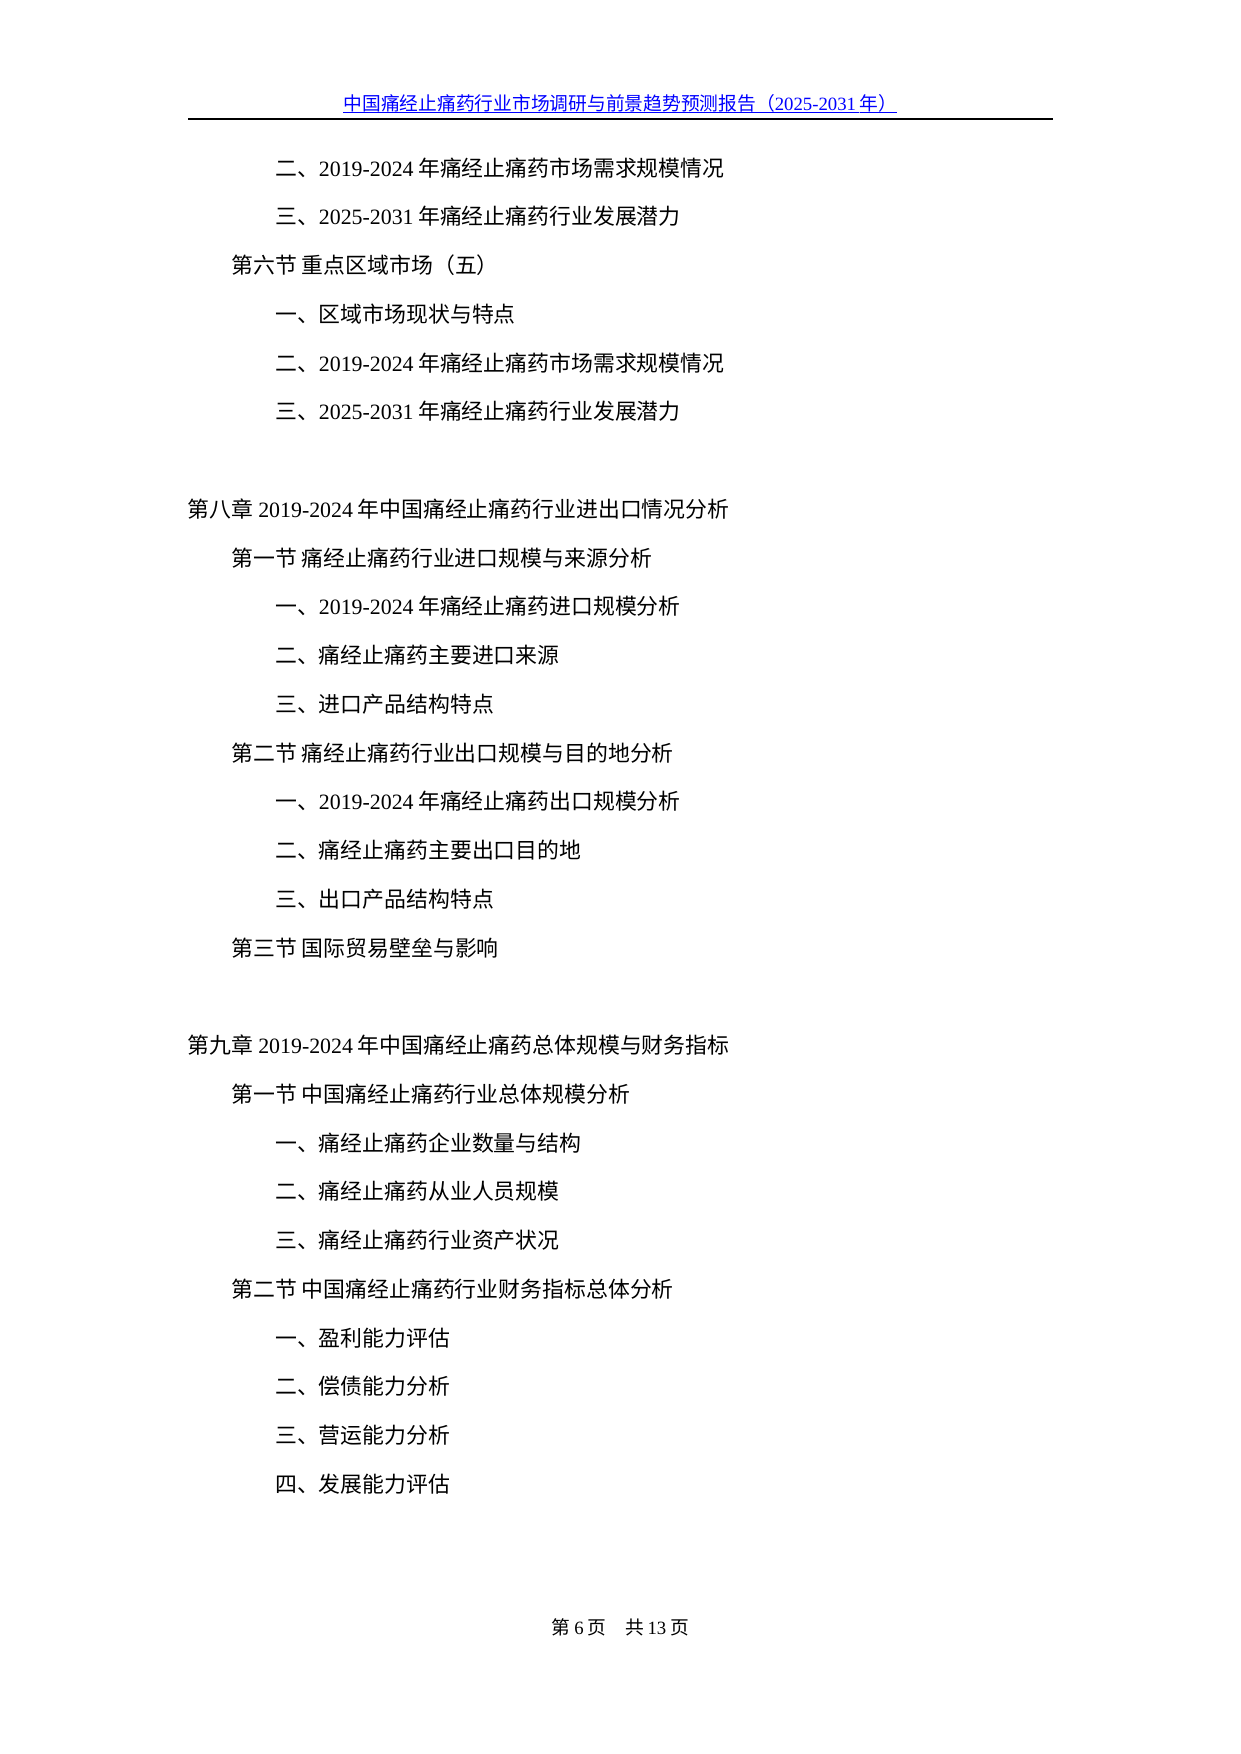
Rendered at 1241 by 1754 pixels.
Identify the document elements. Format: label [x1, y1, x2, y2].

text [187, 150, 1053, 1499]
